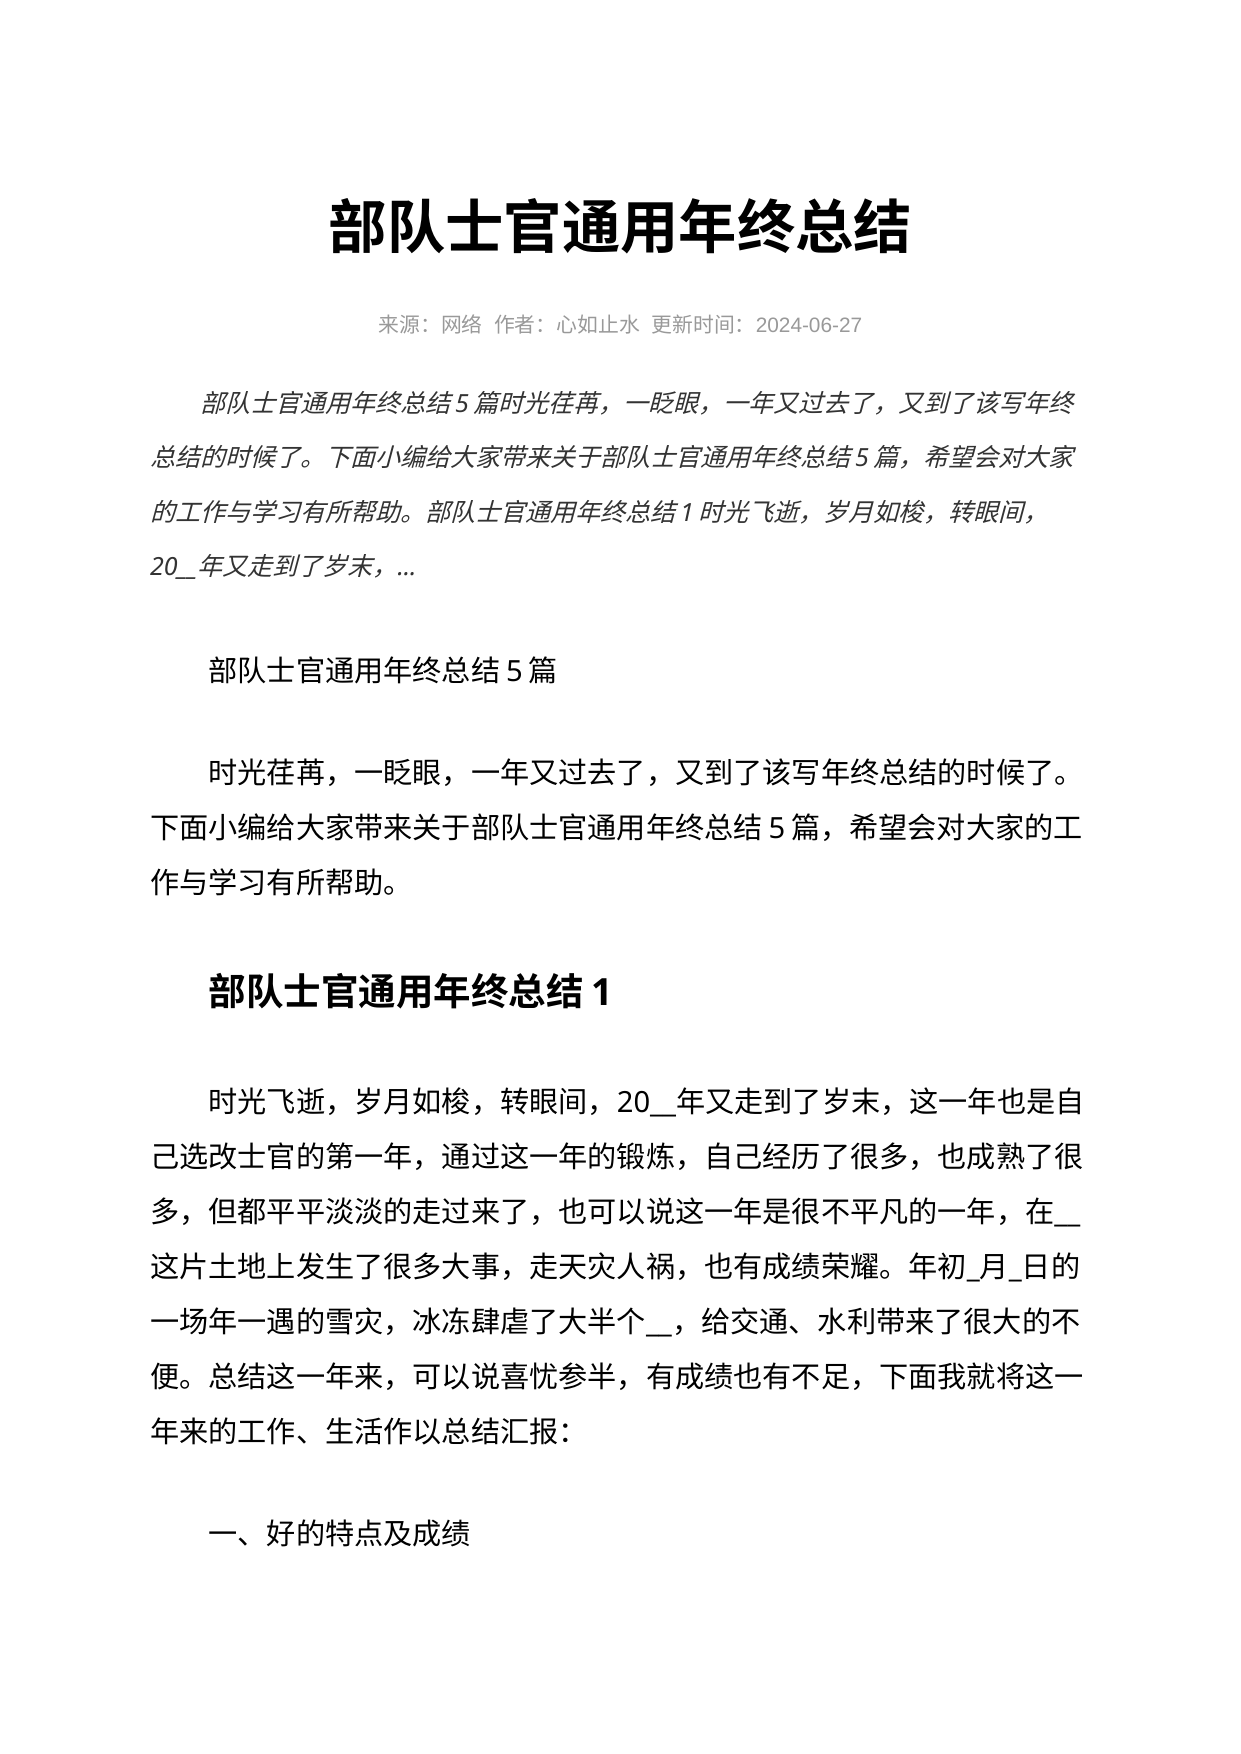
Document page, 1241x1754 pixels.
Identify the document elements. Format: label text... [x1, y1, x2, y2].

text 部队士官通用年终总结5篇 [150, 648, 1090, 690]
text 部队士官通用年终总结1 [150, 961, 1090, 1016]
text 来源：网络 作者：心如止水 更新时间：2024-06-27 [150, 313, 1090, 337]
text 一、好的特点及成绩 [150, 1511, 1090, 1553]
text 部队士官通用年终总结5篇时光荏苒，一眨眼，一年又过去了，又到了该写年终总结的时候了。下面小编给大家带来关于部队士官通用年终总结5篇，希望会对大家的工作与学习有所帮助。部队士官通用年终总结1时光飞逝，岁月如梭，转眼间，20__年又走到了岁末，... [150, 383, 1090, 583]
subtitle 部队士官通用年终总结 [150, 181, 1090, 266]
text 时光飞逝，岁月如梭，转眼间，20__年又走到了岁末，这一年也是自己选改士官的第一年，通过这一年的锻炼，自己经历了很多，也成熟了很多，但都平平淡淡的走过来了，也可以说这一年是很不平凡的一年，在__这片土地上发生了很多大事，走天灾人祸，也有成绩荣耀。年初_月_日的一场年一遇的雪灾，冰冻肆虐了大半个__，给交通、水利带来了很大的不便。总结这一年来，可以说喜忧参半，有成绩也有不足，下面我就将这一年来的工作、生活作以总结汇报： [150, 1079, 1090, 1451]
text 时光荏苒，一眨眼，一年又过去了，又到了该写年终总结的时候了。下面小编给大家带来关于部队士官通用年终总结5篇，希望会对大家的工作与学习有所帮助。 [150, 750, 1090, 902]
